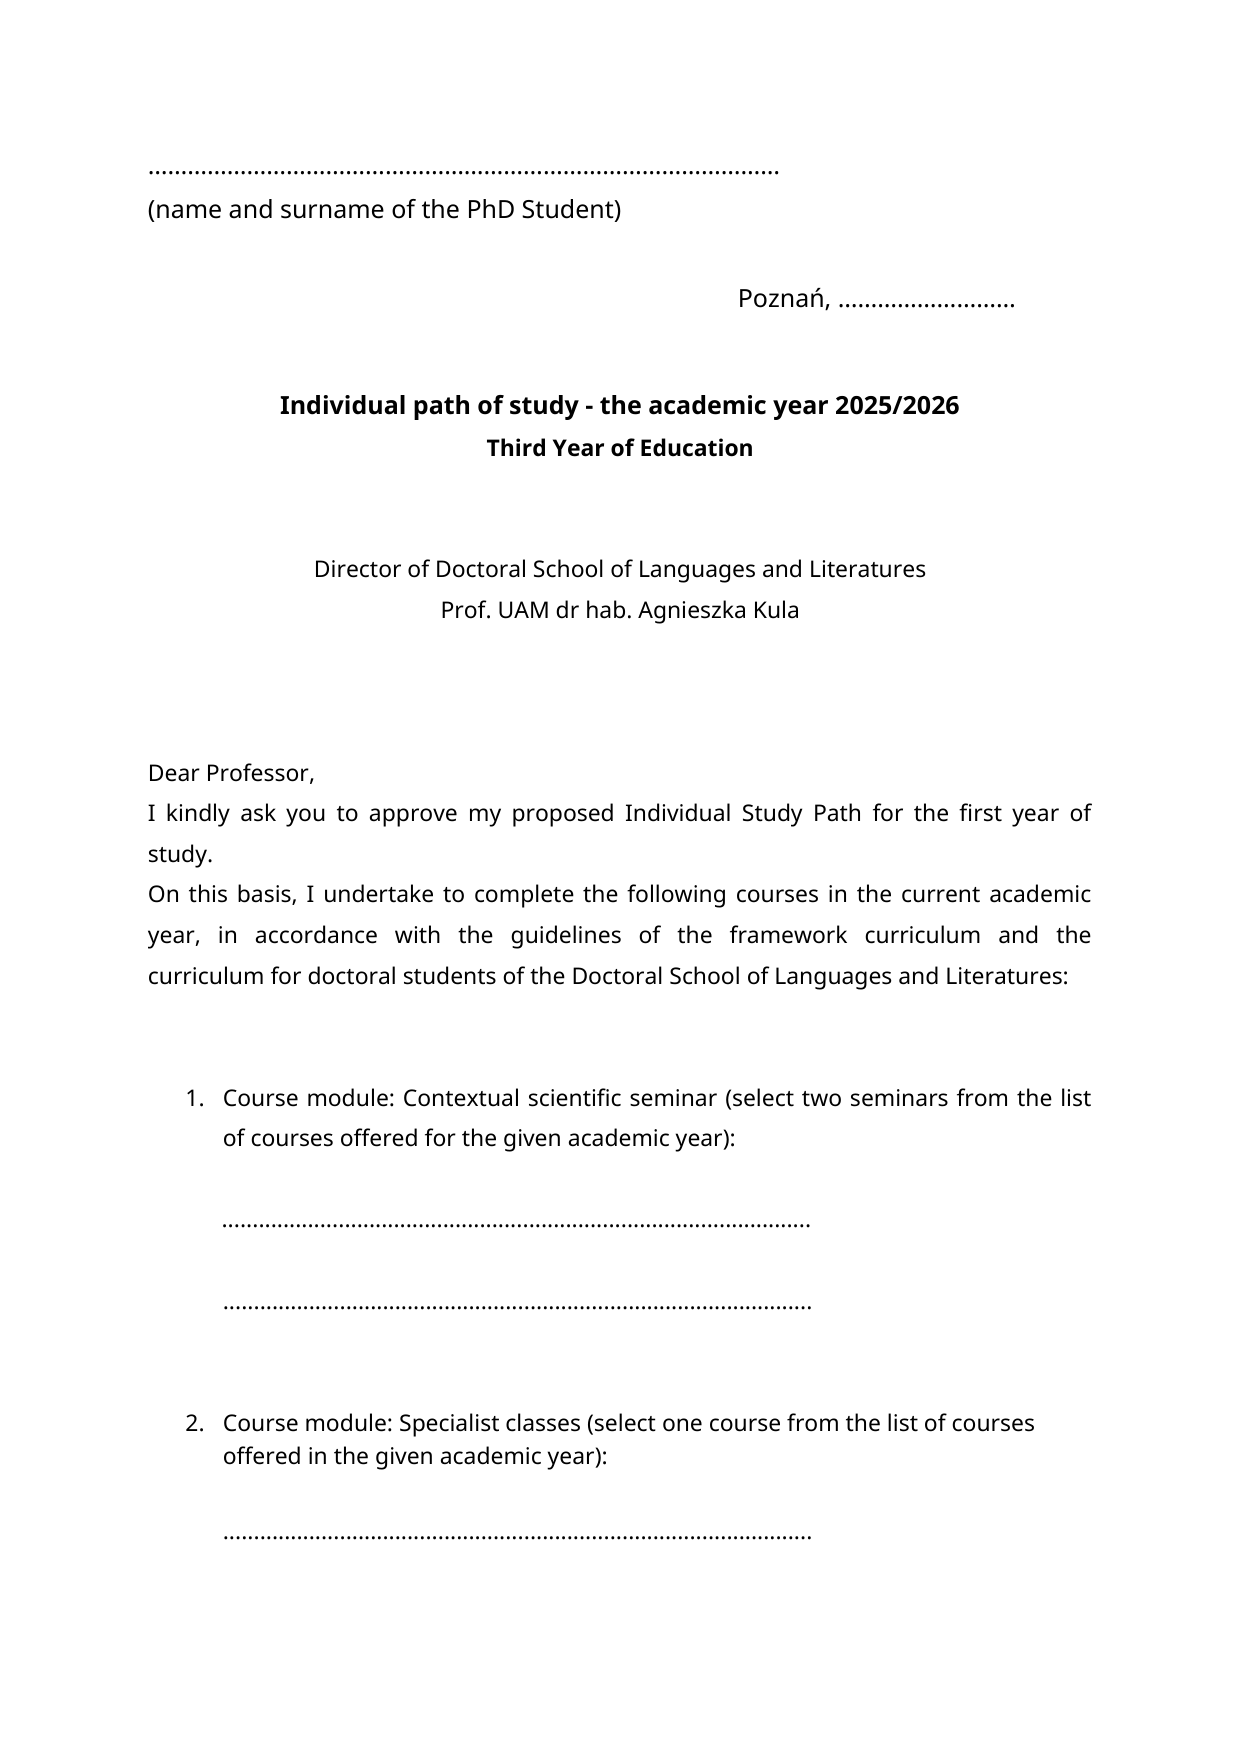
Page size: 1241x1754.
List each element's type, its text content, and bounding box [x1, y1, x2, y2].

text Third Year of Education [148, 432, 1093, 463]
list ................................................................................................ [221, 1203, 1093, 1235]
text On this basis, I undertake to complete the following courses in the current academic year, in accordance with the guidelines of the framework curriculum and the curriculum for doctoral students of the Doctoral School of Languages and Literatures: [148, 878, 1093, 991]
text Dear Professor, [148, 757, 1093, 788]
text Poznań, ……………………… [664, 280, 1093, 314]
text Prof. UAM dr hab. Agnieszka Kula [148, 594, 1093, 625]
text I kindly ask you to approve my proposed Individual Study Path for the first year of study. [148, 797, 1093, 869]
text …………………………………………………………………………………… [148, 148, 1093, 182]
text Individual path of study - the academic year 2025/2026 [148, 387, 1093, 421]
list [223, 1515, 1093, 1546]
list Course module: Specialist classes (select one course from the list of courses offered in the given academic year): [185, 1407, 1093, 1472]
list ................................................................................................ [223, 1285, 1093, 1316]
text Director of Doctoral School of Languages and Literatures [148, 553, 1093, 585]
text (name and surname of the PhD Student) [148, 192, 1093, 226]
list Course module: Contextual scientific seminar (select two seminars from the list of courses offered for the given academic year): [185, 1082, 1093, 1153]
